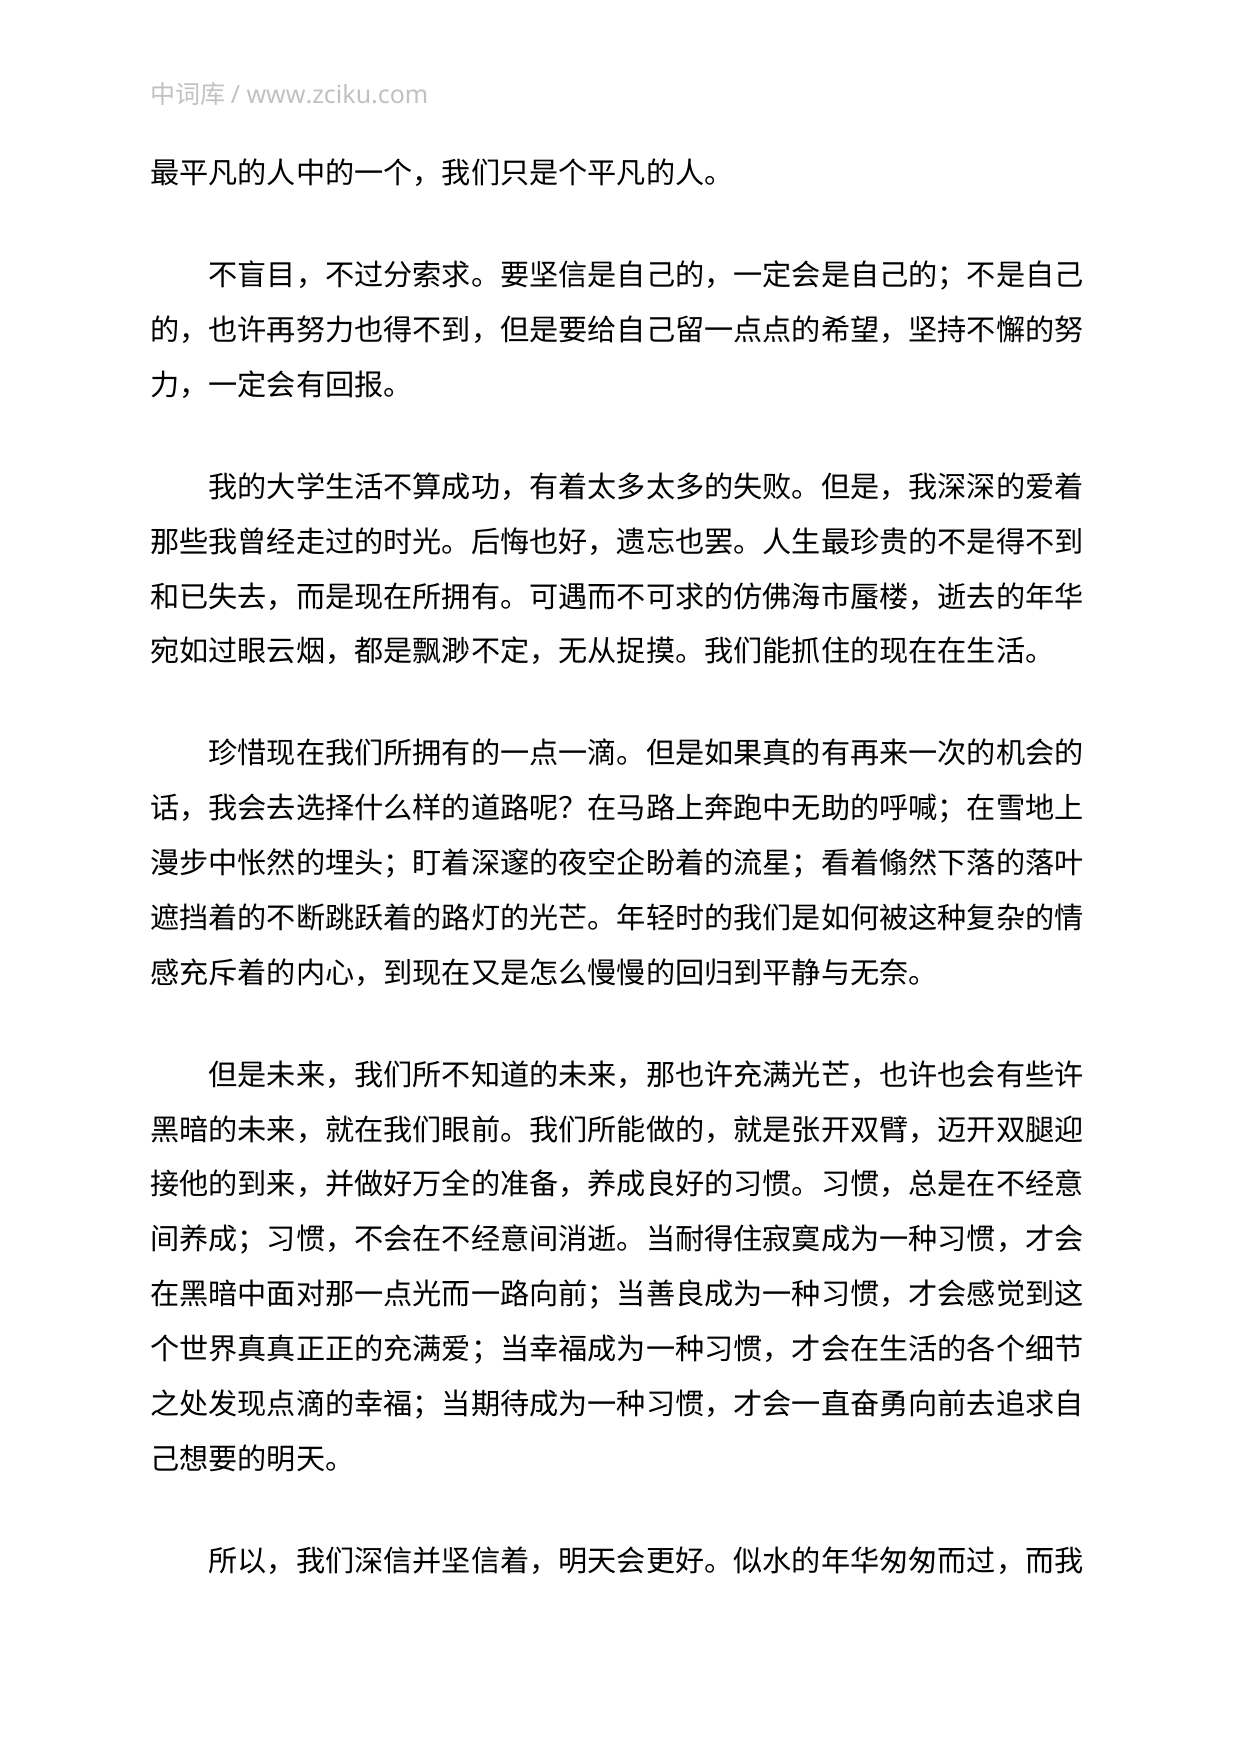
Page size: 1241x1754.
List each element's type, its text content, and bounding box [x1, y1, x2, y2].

text 但是未来，我们所不知道的未来，那也许充满光芒，也许也会有些许黑暗的未来，就在我们眼前。我们所能做的，就是张开双臂，迈开双腿迎接他的到来，并做好万全的准备，养成良好的习惯。习惯，总是在不经意间养成；习惯，不会在不经意间消逝。当耐得住寂寞成为一种习惯，才会在黑暗中面对那一点光而一路向前；当善良成为一种习惯，才会感觉到这个世界真真正正的充满爱；当幸福成为一种习惯，才会在生活的各个细节之处发现点滴的幸福；当期待成为一种习惯，才会一直奋勇向前去追求自己想要的明天。 [150, 1051, 1090, 1478]
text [150, 150, 1090, 192]
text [150, 1537, 1090, 1579]
text 我的大学生活不算成功，有着太多太多的失败。但是，我深深的爱着那些我曾经走过的时光。后悔也好，遗忘也罢。人生最珍贵的不是得不到和已失去，而是现在所拥有。可遇而不可求的仿佛海市蜃楼，逝去的年华宛如过眼云烟，都是飘渺不定，无从捉摸。我们能抓住的现在在生活。 [150, 463, 1090, 670]
text 珍惜现在我们所拥有的一点一滴。但是如果真的有再来一次的机会的话，我会去选择什么样的道路呢？在马路上奔跑中无助的呼喊；在雪地上漫步中怅然的埋头；盯着深邃的夜空企盼着的流星；看着翛然下落的落叶遮挡着的不断跳跃着的路灯的光芒。年轻时的我们是如何被这种复杂的情感充斥着的内心，到现在又是怎么慢慢的回归到平静与无奈。 [150, 730, 1090, 992]
text 不盲目，不过分索求。要坚信是自己的，一定会是自己的；不是自己的，也许再努力也得不到，但是要给自己留一点点的希望，坚持不懈的努力，一定会有回报。 [150, 252, 1090, 404]
